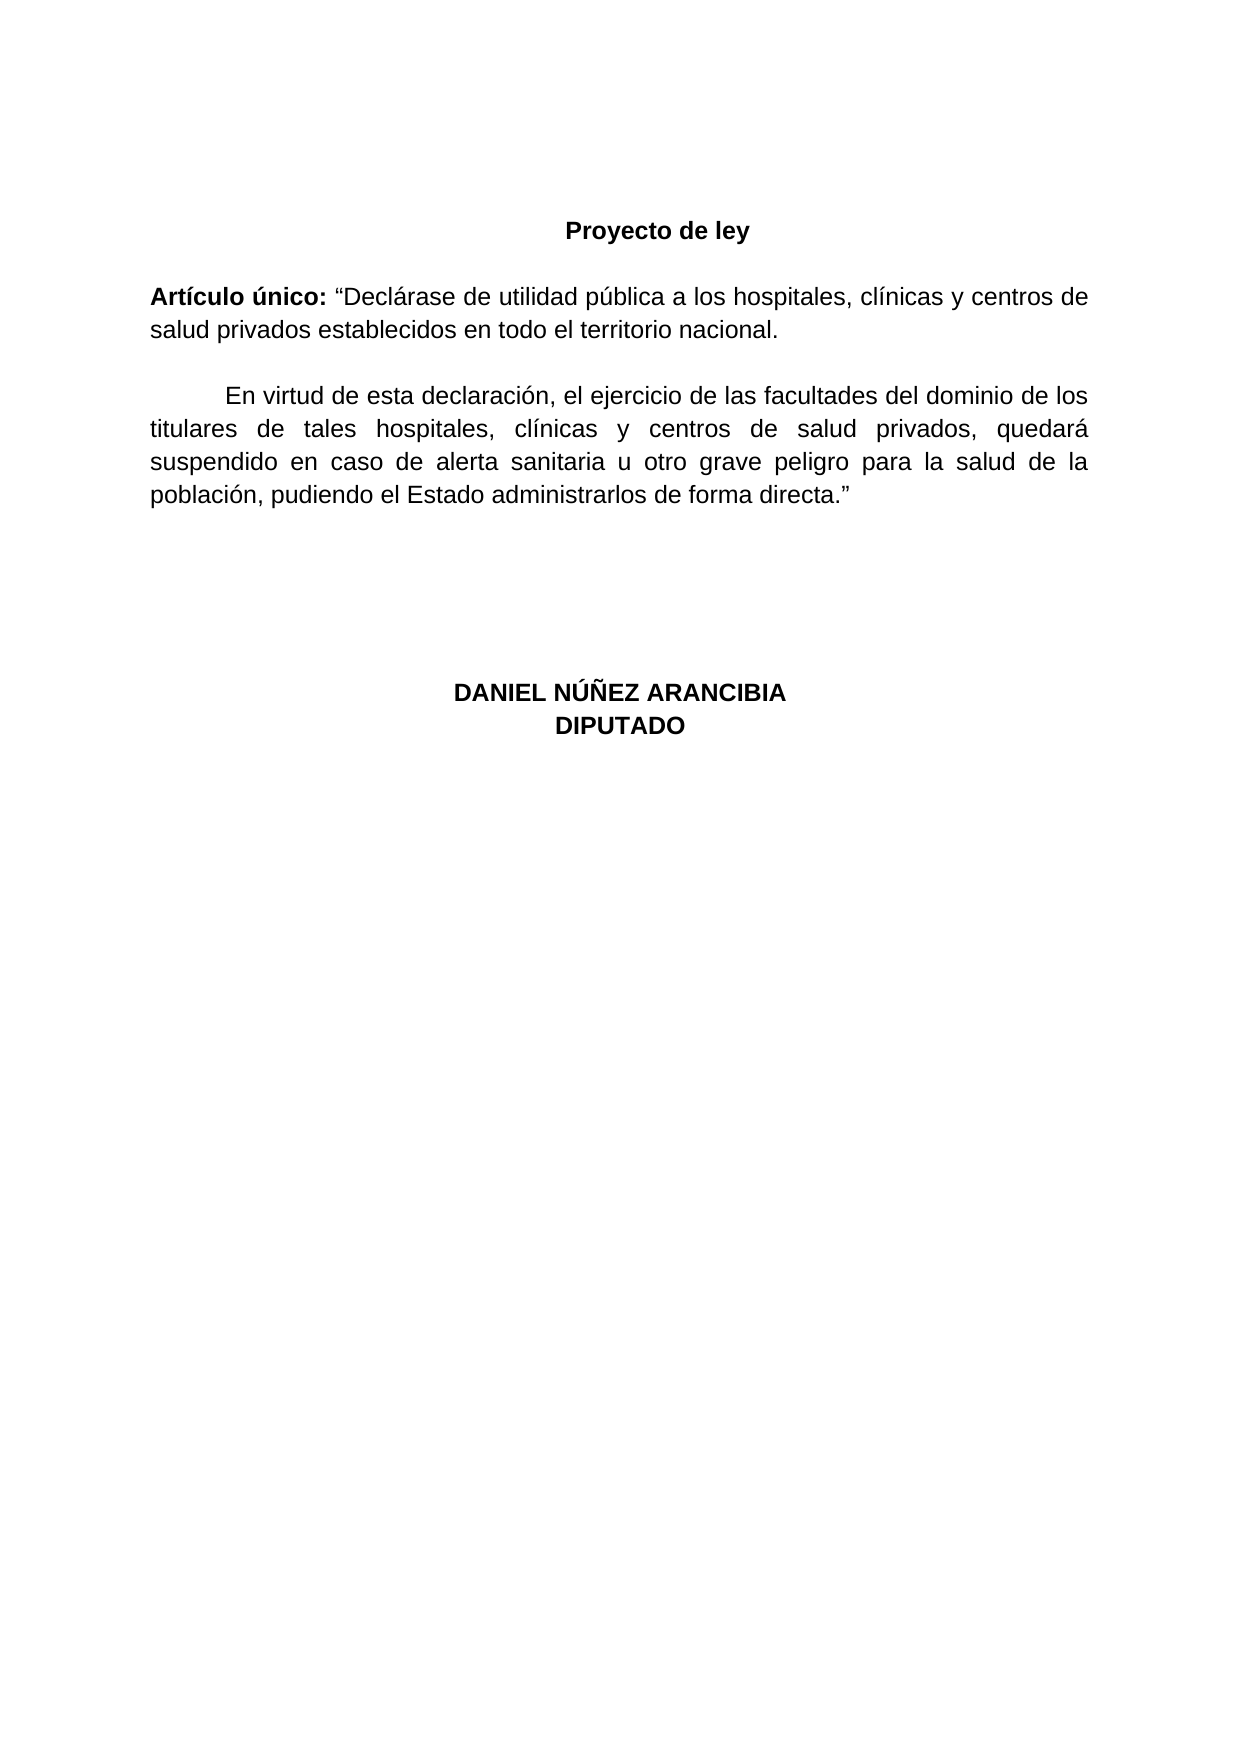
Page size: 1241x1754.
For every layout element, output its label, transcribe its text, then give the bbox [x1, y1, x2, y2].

text Proyecto de ley [150, 216, 1090, 245]
text DIPUTADO [150, 711, 1090, 740]
text DANIEL NÚÑEZ ARANCIBIA [150, 678, 1090, 707]
text Artículo único: “Declárase de utilidad pública a los hospitales, clínicas y centros de salud privados establecidos en todo el territorio nacional. [150, 282, 1090, 344]
text En virtud de esta declaración, el ejercicio de las facultades del dominio de los titulares de tales hospitales, clínicas y centros de salud privados, quedará suspendido en caso de alerta sanitaria u otro grave peligro para la salud de la población, pudiendo el Estado administrarlos de forma directa.” [150, 381, 1090, 509]
